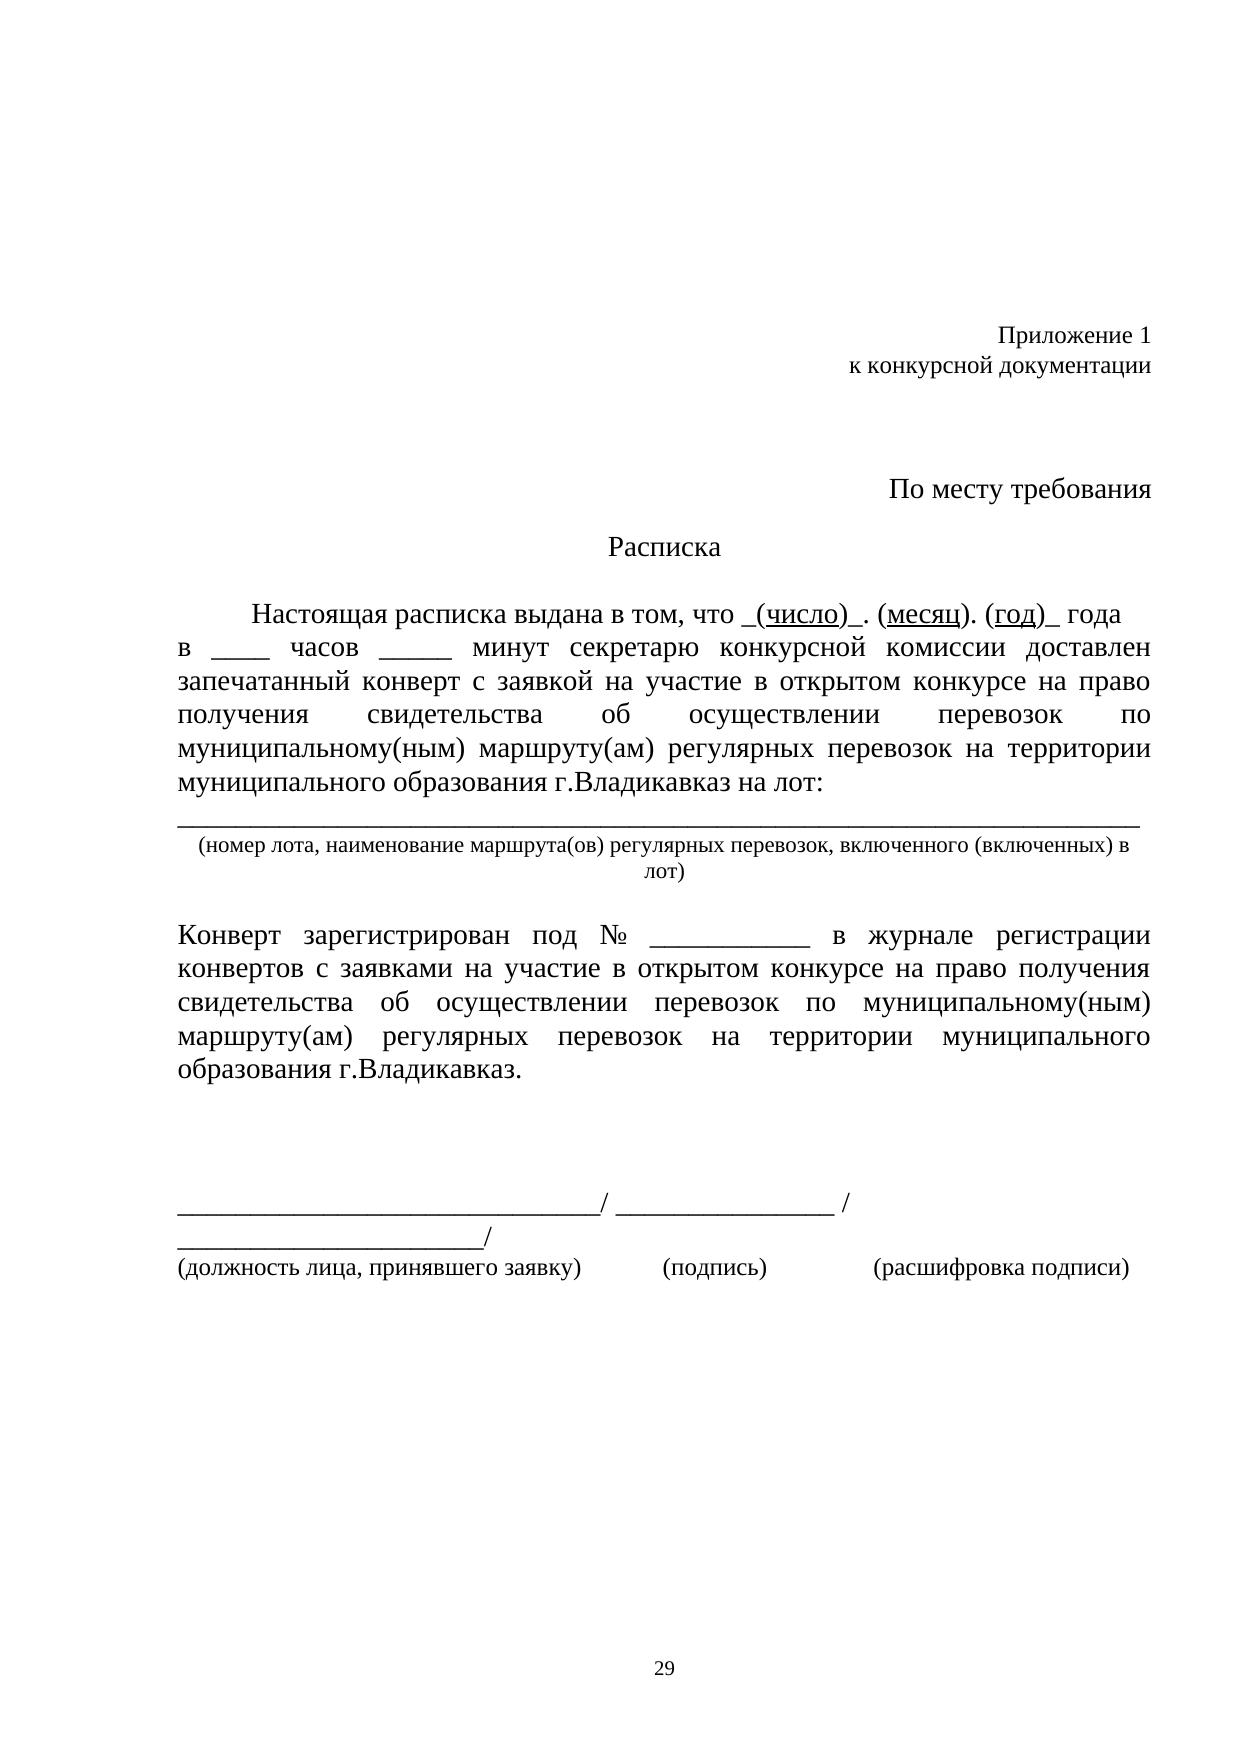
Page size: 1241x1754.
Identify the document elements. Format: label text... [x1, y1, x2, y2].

text _____________________________/ _______________ / _____________________/ [177, 1185, 1152, 1252]
text в ____ часов _____ минут секретарю конкурсной комиссии доставлен запечатанный конверт с заявкой на участие в открытом конкурсе на право получения свидетельства об осуществлении перевозок по муниципальному(ным) маршруту(ам) регулярных перевозок на территории муниципального образования г.Владикавказ на лот: [177, 629, 1152, 797]
text Настоящая расписка выдана в том, что _(число)_. (месяц). (год)_ года [177, 596, 1152, 629]
text (должность лица, принявшего заявку) (подпись) (расшифровка подписи) [177, 1252, 1152, 1281]
text По месту требования [177, 472, 1152, 505]
text Конверт зарегистрирован под № ___________ в журнале регистрации конвертов с заявками на участие в открытом конкурсе на право получения свидетельства об осуществлении перевозок по муниципальному(ным) маршруту(ам) регулярных перевозок на территории муниципального образования г.Владикавказ. [177, 917, 1152, 1085]
text Расписка [177, 529, 1152, 562]
text (номер лота, наименование маршрута(ов) регулярных перевозок, включенного (включенных) в лот) [177, 831, 1152, 883]
text __________________________________________________________________ [177, 797, 1152, 831]
text Приложение 1 [768, 319, 1151, 349]
text к конкурсной документации [768, 349, 1151, 379]
